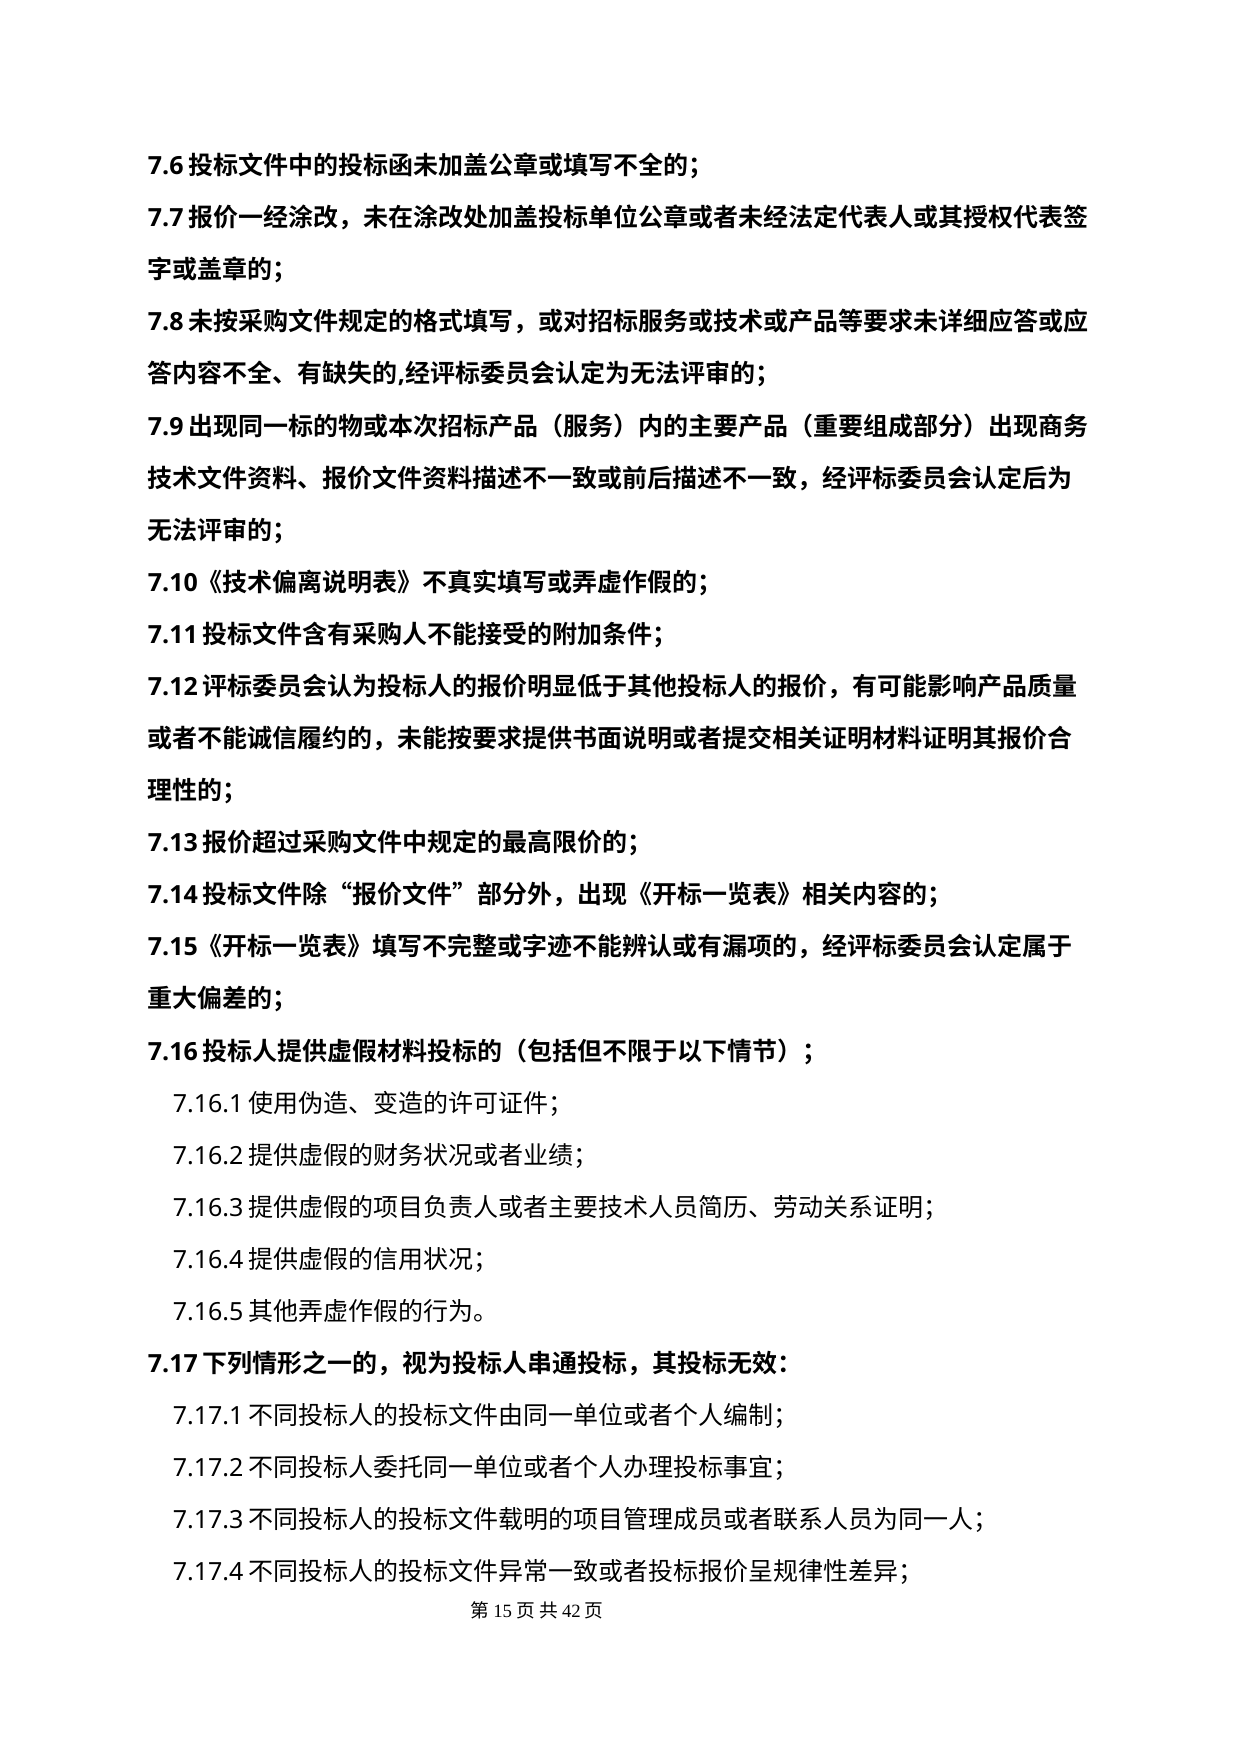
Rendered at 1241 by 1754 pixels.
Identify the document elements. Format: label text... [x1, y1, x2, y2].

text 7.8未按采购文件规定的格式填写，或对招标服务或技术或产品等要求未详细应答或应答内容不全、有缺失的,经评标委员会认定为无法评审的； [148, 289, 1092, 393]
text 7.15《开标一览表》填写不完整或字迹不能辨认或有漏项的，经评标委员会认定属于重大偏差的； [148, 914, 1092, 1018]
text 7.9出现同一标的物或本次招标产品（服务）内的主要产品（重要组成部分）出现商务技术文件资料、报价文件资料描述不一致或前后描述不一致，经评标委员会认定后为无法评审的； [148, 393, 1092, 549]
text 7.17下列情形之一的，视为投标人串通投标，其投标无效： [148, 1331, 1092, 1383]
text 7.16.1使用伪造、变造的许可证件； [148, 1070, 1092, 1122]
text 7.7报价一经涂改，未在涂改处加盖投标单位公章或者未经法定代表人或其授权代表签字或盖章的； [148, 185, 1092, 289]
text 7.17.2不同投标人委托同一单位或者个人办理投标事宜； [148, 1435, 1092, 1487]
text 7.16.4提供虚假的信用状况； [148, 1227, 1092, 1279]
text 7.12评标委员会认为投标人的报价明显低于其他投标人的报价，有可能影响产品质量或者不能诚信履约的，未能按要求提供书面说明或者提交相关证明材料证明其报价合理性的； [148, 654, 1092, 810]
text 7.10《技术偏离说明表》不真实填写或弄虚作假的； [148, 549, 1092, 602]
text 7.17.1不同投标人的投标文件由同一单位或者个人编制； [148, 1383, 1092, 1435]
text 7.11投标文件含有采购人不能接受的附加条件； [148, 602, 1092, 654]
text 7.16.2提供虚假的财务状况或者业绩； [148, 1122, 1092, 1174]
text 7.17.4不同投标人的投标文件异常一致或者投标报价呈规律性差异； [148, 1539, 1092, 1591]
text 7.16.5其他弄虚作假的行为。 [148, 1279, 1092, 1331]
text 7.13报价超过采购文件中规定的最高限价的； [148, 810, 1092, 862]
text 7.6投标文件中的投标函未加盖公章或填写不全的； [148, 133, 1092, 185]
text 7.16投标人提供虚假材料投标的（包括但不限于以下情节）； [148, 1018, 1092, 1070]
text 7.14投标文件除“报价文件”部分外，出现《开标一览表》相关内容的； [148, 862, 1092, 914]
text 7.17.3不同投标人的投标文件载明的项目管理成员或者联系人员为同一人； [148, 1487, 1092, 1539]
text 7.16.3提供虚假的项目负责人或者主要技术人员简历、劳动关系证明； [148, 1174, 1092, 1227]
